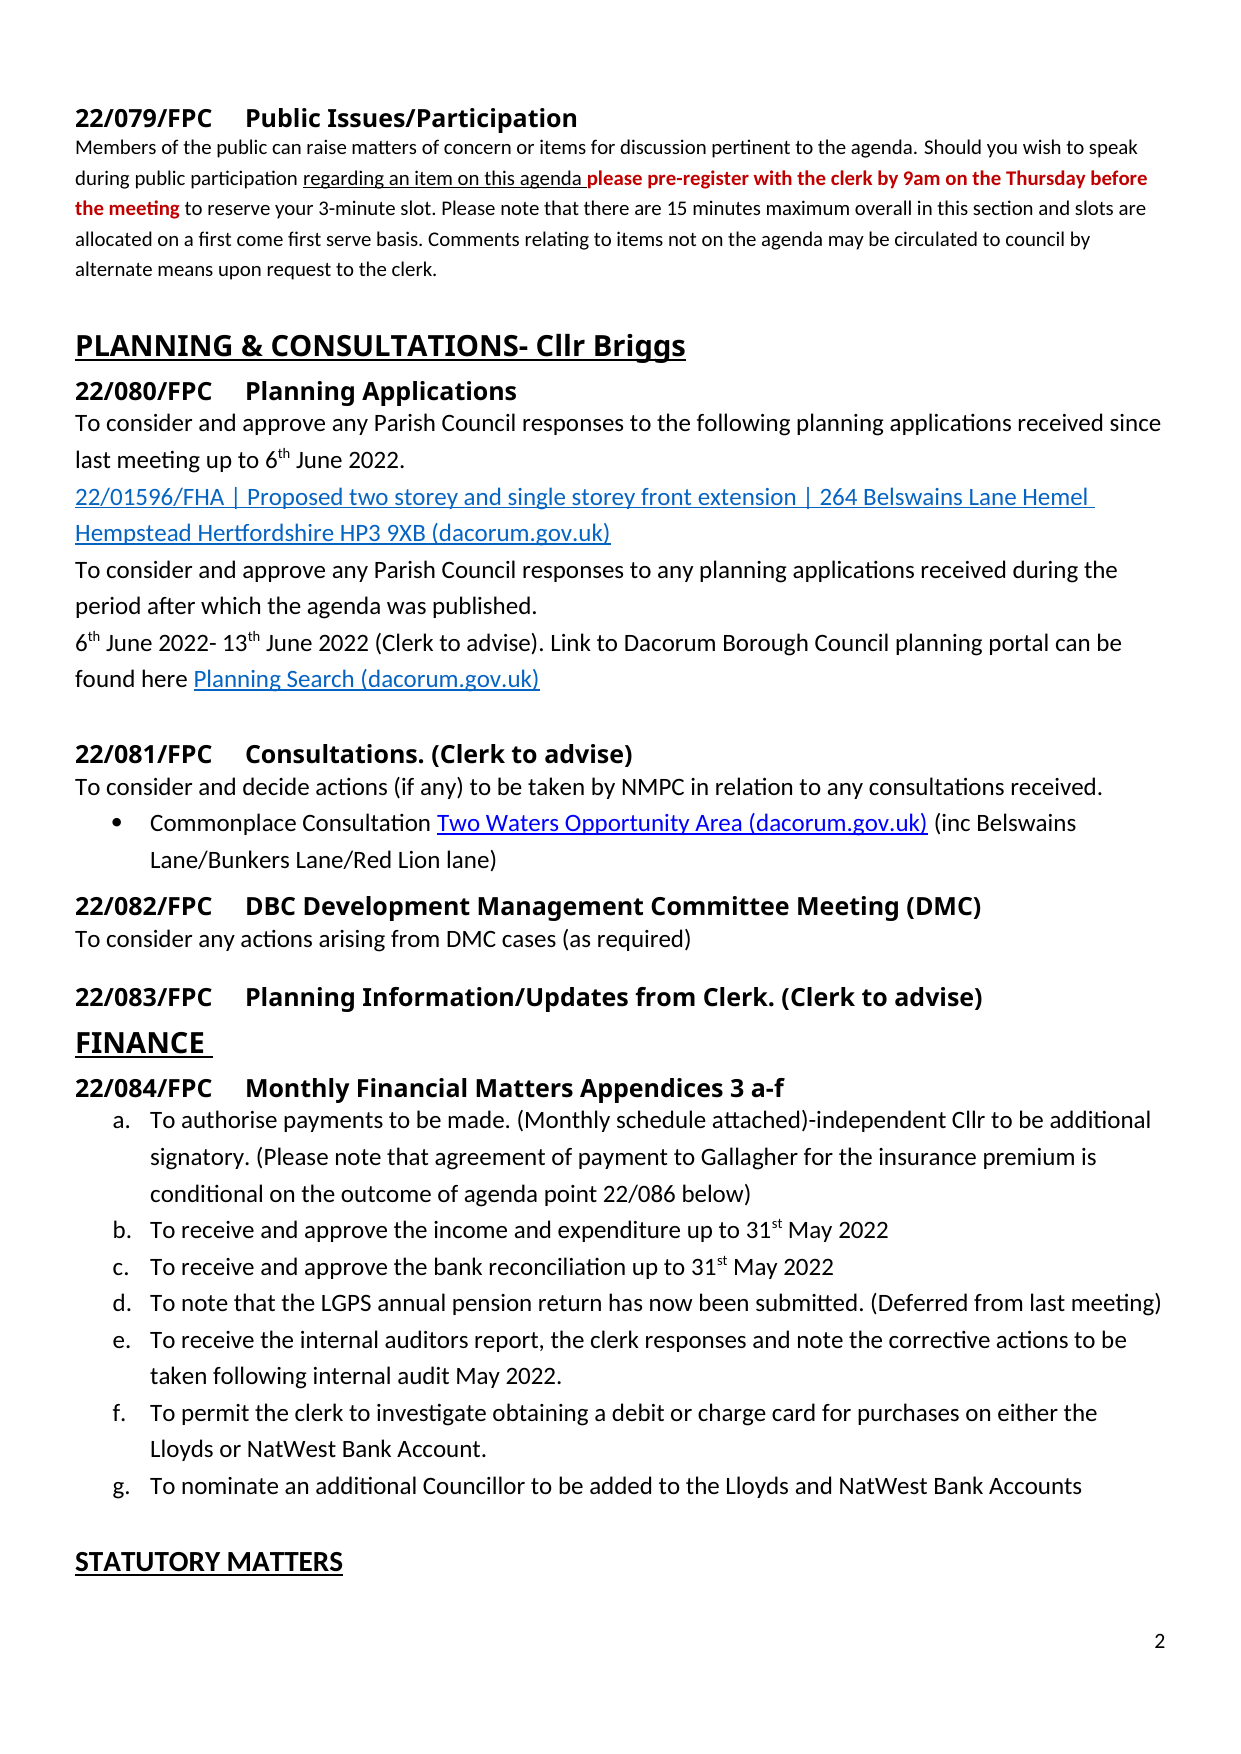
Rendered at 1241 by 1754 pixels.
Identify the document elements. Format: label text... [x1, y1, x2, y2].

text To consider and approve any Parish Council responses to any planning applications received during the period after which the agenda was published. [75, 554, 1165, 621]
subtitle 22/083/FPC Planning Information/Updates from Clerk. (Clerk to advise) [75, 980, 1165, 1014]
list To nominate an additional Councillor to be added to the Lloyds and NatWest Bank Accounts [112, 1470, 1165, 1501]
subtitle 22/082/FPC DBC Development Management Committee Meeting (DMC) [75, 889, 1165, 923]
subtitle 22/080/FPC Planning Applications [75, 373, 1165, 407]
text Members of the public can raise matters of concern or items for discussion pertinent to the agenda. Should you wish to speak during public participation regarding an item on this agenda please pre-register with the clerk by 9am on the Thursday before the meeting to reserve your 3-minute slot. Please note that there are 15 minutes maximum overall in this section and slots are allocated on a first come first serve basis. Comments relating to items not on the agenda may be circulated to council by alternate means upon request to the clerk. [75, 134, 1165, 282]
text 6th June 2022- 13th June 2022 (Clerk to advise). Link to Dacorum Borough Council planning portal can be found here Planning Search (dacorum.gov.uk) [75, 627, 1165, 694]
text To consider and decide actions (if any) to be taken by NMPC in relation to any consultations received. [75, 771, 1165, 801]
text To consider any actions arising from DMC cases (as required) [75, 923, 1165, 953]
list To receive the internal auditors report, the clerk responses and note the corrective actions to be taken following internal audit May 2022. [112, 1324, 1165, 1391]
subtitle FINANCE [75, 1022, 1165, 1062]
list To permit the clerk to investigate obtaining a debit or charge card for purchases on either the Lloyds or NatWest Bank Account. [112, 1397, 1165, 1464]
subtitle 22/084/FPC Monthly Financial Matters Appendices 3 a-f [75, 1071, 1165, 1104]
list To receive and approve the income and expenditure up to 31st May 2022 [112, 1214, 1165, 1245]
list Commonplace Consultation Two Waters Opportunity Area (dacorum.gov.uk) (inc Belswains Lane/Bunkers Lane/Red Lion lane) [112, 807, 1165, 874]
text STATUTORY MATTERS [75, 1543, 1165, 1579]
subtitle 22/079/FPC Public Issues/Participation [75, 101, 1165, 134]
subtitle PLANNING & CONSULTATIONS- Cllr Briggs [75, 325, 1165, 365]
subtitle 22/081/FPC Consultations. (Clerk to advise) [75, 737, 1165, 771]
list To receive and approve the bank reconciliation up to 31st May 2022 [112, 1251, 1165, 1281]
text To consider and approve any Parish Council responses to the following planning applications received since last meeting up to 6th June 2022. [75, 407, 1165, 474]
list To note that the LGPS annual pension return has now been submitted. (Deferred from last meeting) [112, 1287, 1165, 1318]
text 22/01596/FHA | Proposed two storey and single storey front extension | 264 Belswains Lane Hemel Hempstead Hertfordshire HP3 9XB (dacorum.gov.uk) [75, 481, 1165, 548]
list To authorise payments to be made. (Monthly schedule attached)-independent Cllr to be additional signatory. (Please note that agreement of payment to Gallagher for the insurance premium is conditional on the outcome of agenda point 22/086 below) [112, 1104, 1165, 1208]
